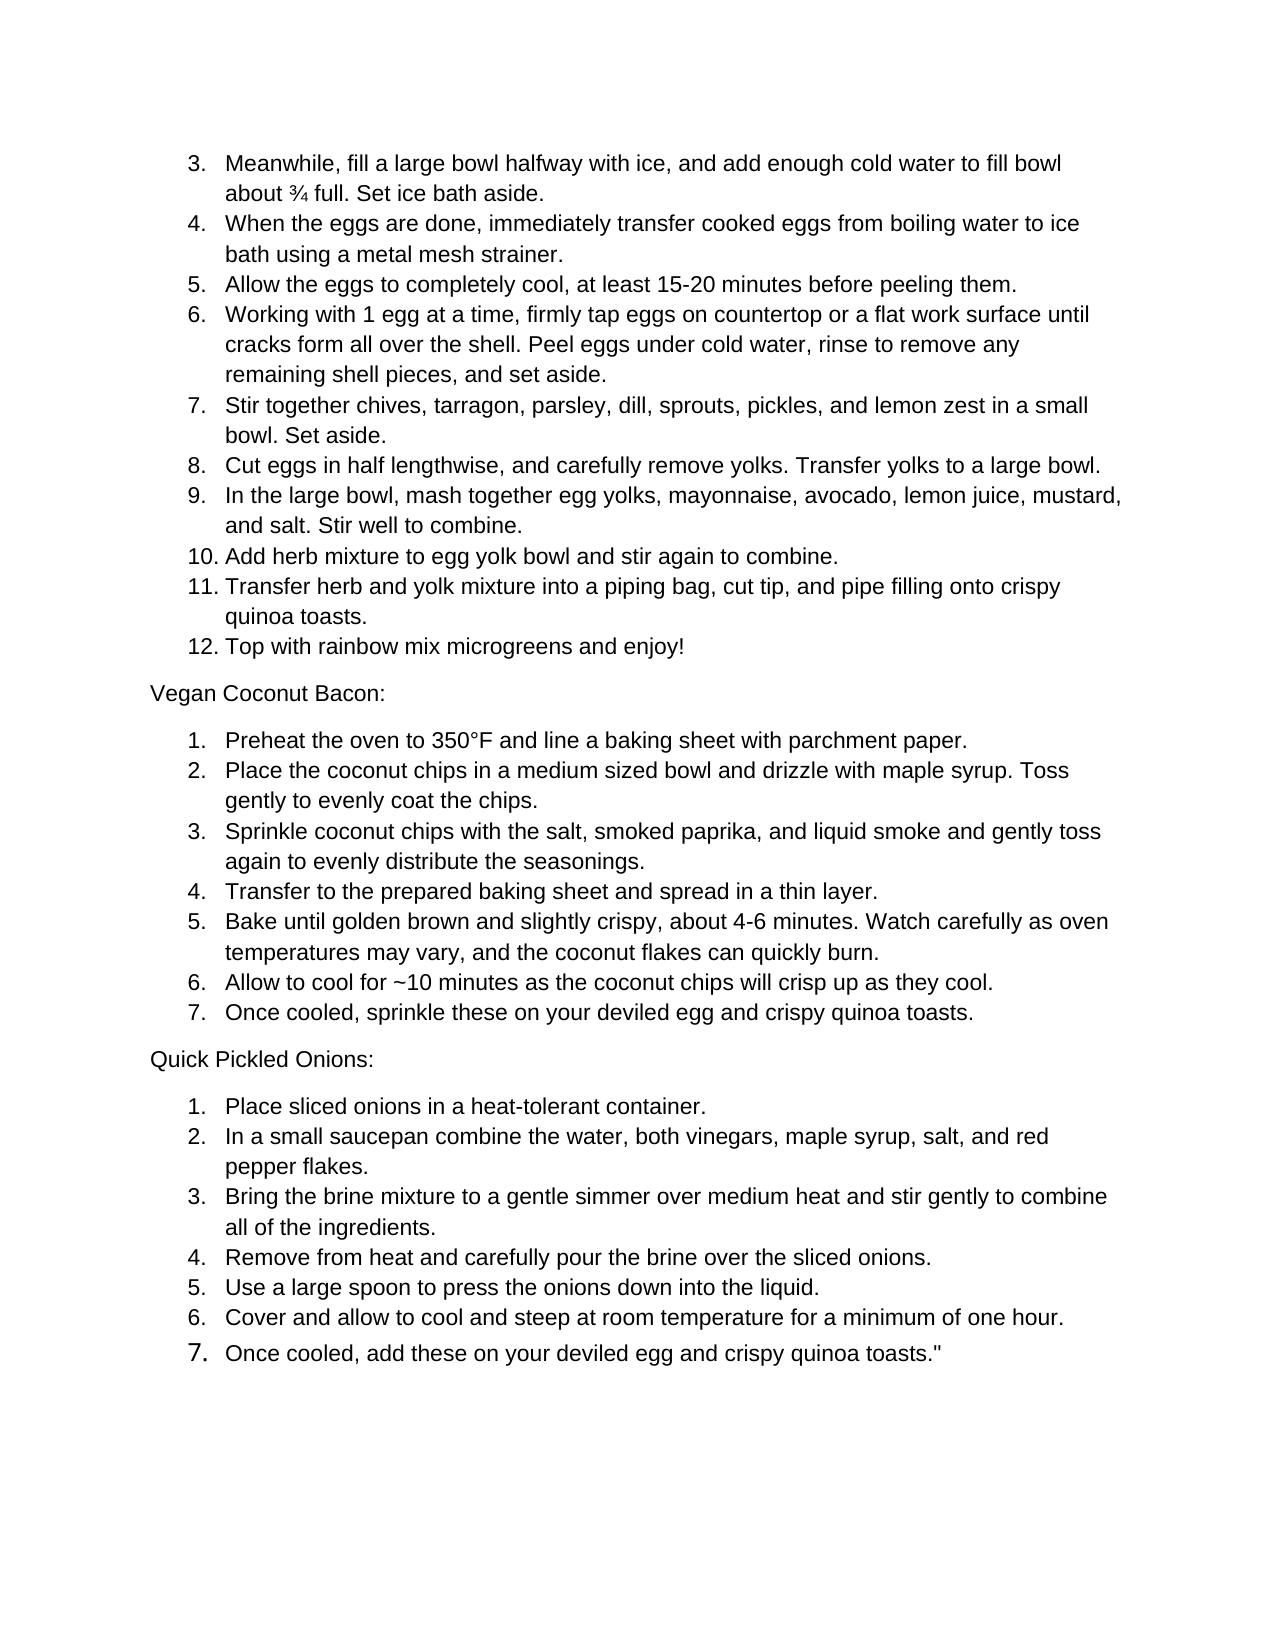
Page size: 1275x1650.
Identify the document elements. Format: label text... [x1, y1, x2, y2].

list Remove from heat and carefully pour the brine over the sliced onions. [187, 1244, 1125, 1270]
list Top with rainbow mix microgreens and enjoy! [187, 633, 1125, 660]
list Use a large spoon to press the onions down into the liquid. [187, 1274, 1125, 1300]
list Add herb mixture to egg yolk bowl and stir again to combine. [187, 543, 1125, 569]
list Sprinkle coconut chips with the salt, smoked paprika, and liquid smoke and gently toss again to evenly distribute the seasonings. [187, 818, 1125, 874]
list Cut eggs in half lengthwise, and carefully remove yolks. Transfer yolks to a large bowl. [187, 452, 1125, 478]
list Transfer to the prepared baking sheet and spread in a thin layer. [187, 878, 1125, 904]
list Bring the brine mixture to a gentle simmer over medium heat and stir gently to combine all of the ingredients. [187, 1183, 1125, 1240]
list Place the coconut chips in a medium sized bowl and drizzle with maple syrup. Toss gently to evenly coat the chips. [187, 757, 1125, 814]
list Once cooled, sprinkle these on your deviled egg and crispy quinoa toasts. [187, 999, 1125, 1025]
list In the large bowl, mash together egg yolks, mayonnaise, avocado, lemon juice, mustard, and salt. Stir well to combine. [187, 482, 1125, 539]
list Cover and allow to cool and steep at room temperature for a minimum of one hour. [187, 1304, 1125, 1331]
list Allow to cool for ~10 minutes as the coconut chips will crisp up as they cool. [187, 969, 1125, 995]
list In a small saucepan combine the water, both vinegars, maple syrup, salt, and red pepper flakes. [187, 1123, 1125, 1179]
list Working with 1 egg at a time, firmly tap eggs on countertop or a flat work surface until cracks form all over the shell. Peel eggs under cold water, rinse to remove any remaining shell pieces, and set aside. [187, 301, 1125, 388]
list Place sliced onions in a heat-tolerant container. [187, 1093, 1125, 1119]
list Once cooled, add these on your deviled egg and crispy quinoa toasts." [187, 1334, 1125, 1368]
text Quick Pickled Onions: [150, 1046, 1125, 1072]
list Allow the eggs to completely cool, at least 15-20 minutes before peeling them. [187, 271, 1125, 297]
list When the eggs are done, immediately transfer cooked eggs from boiling water to ice bath using a metal mesh strainer. [187, 210, 1125, 267]
list Meanwhile, fill a large bowl halfway with ice, and add enough cold water to fill bowl about ¾ full. Set ice bath aside. [187, 150, 1125, 207]
text Vegan Coconut Bacon: [150, 680, 1125, 707]
list Transfer herb and yolk mixture into a piping bag, cut tip, and pipe filling onto crispy quinoa toasts. [187, 573, 1125, 629]
list Stir together chives, tarragon, parsley, dill, sprouts, pickles, and lemon zest in a small bowl. Set aside. [187, 392, 1125, 448]
list Preheat the oven to 350°F and line a baking sheet with parchment paper. [187, 727, 1125, 753]
list Bake until golden brown and slightly crispy, about 4-6 minutes. Watch carefully as oven temperatures may vary, and the coconut flakes can quickly burn. [187, 908, 1125, 965]
